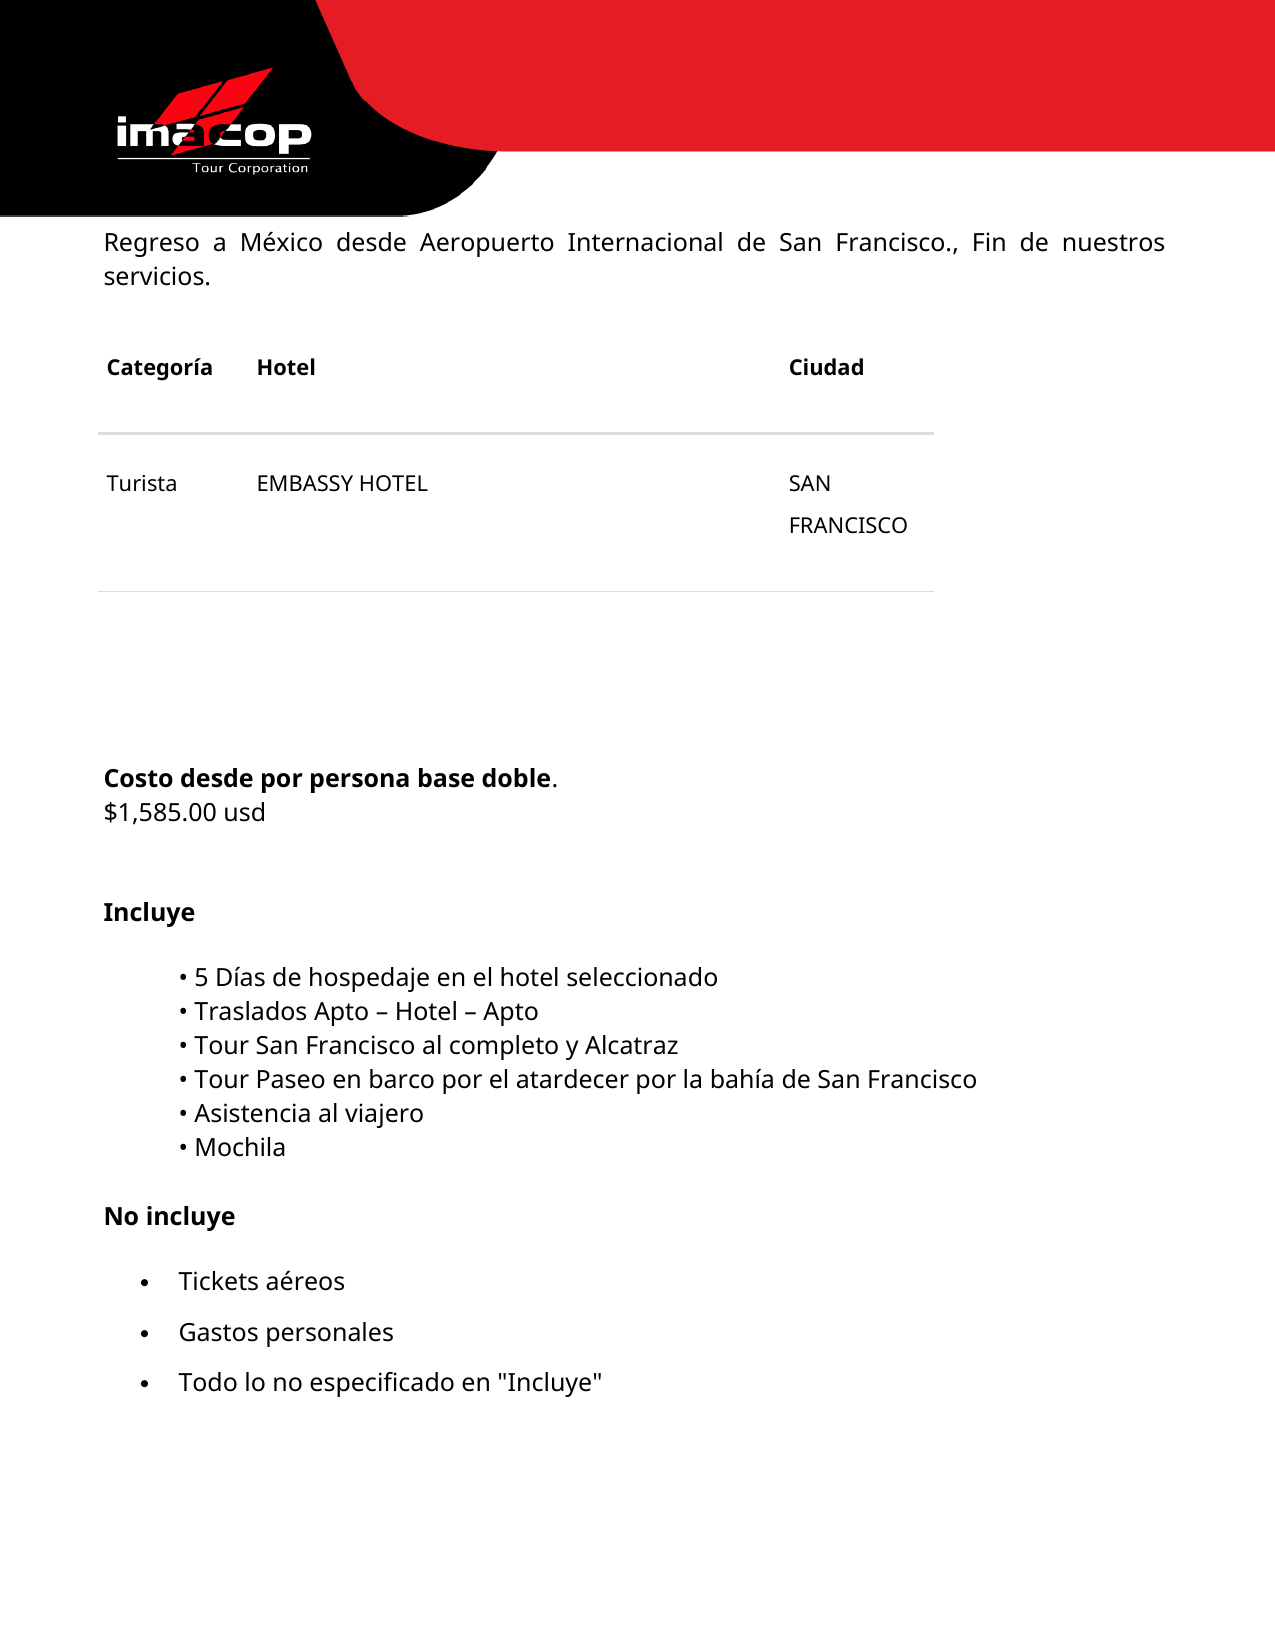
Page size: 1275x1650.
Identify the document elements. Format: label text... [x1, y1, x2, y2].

text Regreso a México desde Aeropuerto Internacional de San Francisco., Fin de nuestros servicios. [103, 225, 1166, 293]
picture [0, 0, 1275, 217]
text • Mochila [178, 1130, 1166, 1164]
list Tickets aéreos [141, 1263, 1166, 1297]
text • Asistencia al viajero [178, 1096, 1166, 1130]
table_header Ciudad [780, 318, 934, 432]
list Gastos personales [141, 1314, 1166, 1348]
text • 5 Días de hospedaje en el hotel seleccionado [178, 960, 1166, 994]
table_header Categoría [98, 318, 248, 432]
text Incluye [103, 894, 1166, 960]
text • Tour Paseo en barco por el atardecer por la bahía de San Francisco [178, 1062, 1166, 1096]
table_header Hotel [248, 318, 780, 432]
list Todo lo no especificado en "Incluye" [141, 1365, 1166, 1399]
text Costo desde por persona base doble. $1,585.00 usd [103, 761, 1166, 829]
text No incluye [103, 1198, 1166, 1263]
text • Tour San Francisco al completo y Alcatraz [178, 1028, 1166, 1062]
table_cell Turista [98, 435, 248, 591]
table_cell SAN FRANCISCO [780, 435, 934, 591]
text • Traslados Apto – Hotel – Apto [178, 994, 1166, 1028]
table_cell EMBASSY HOTEL [248, 435, 780, 591]
